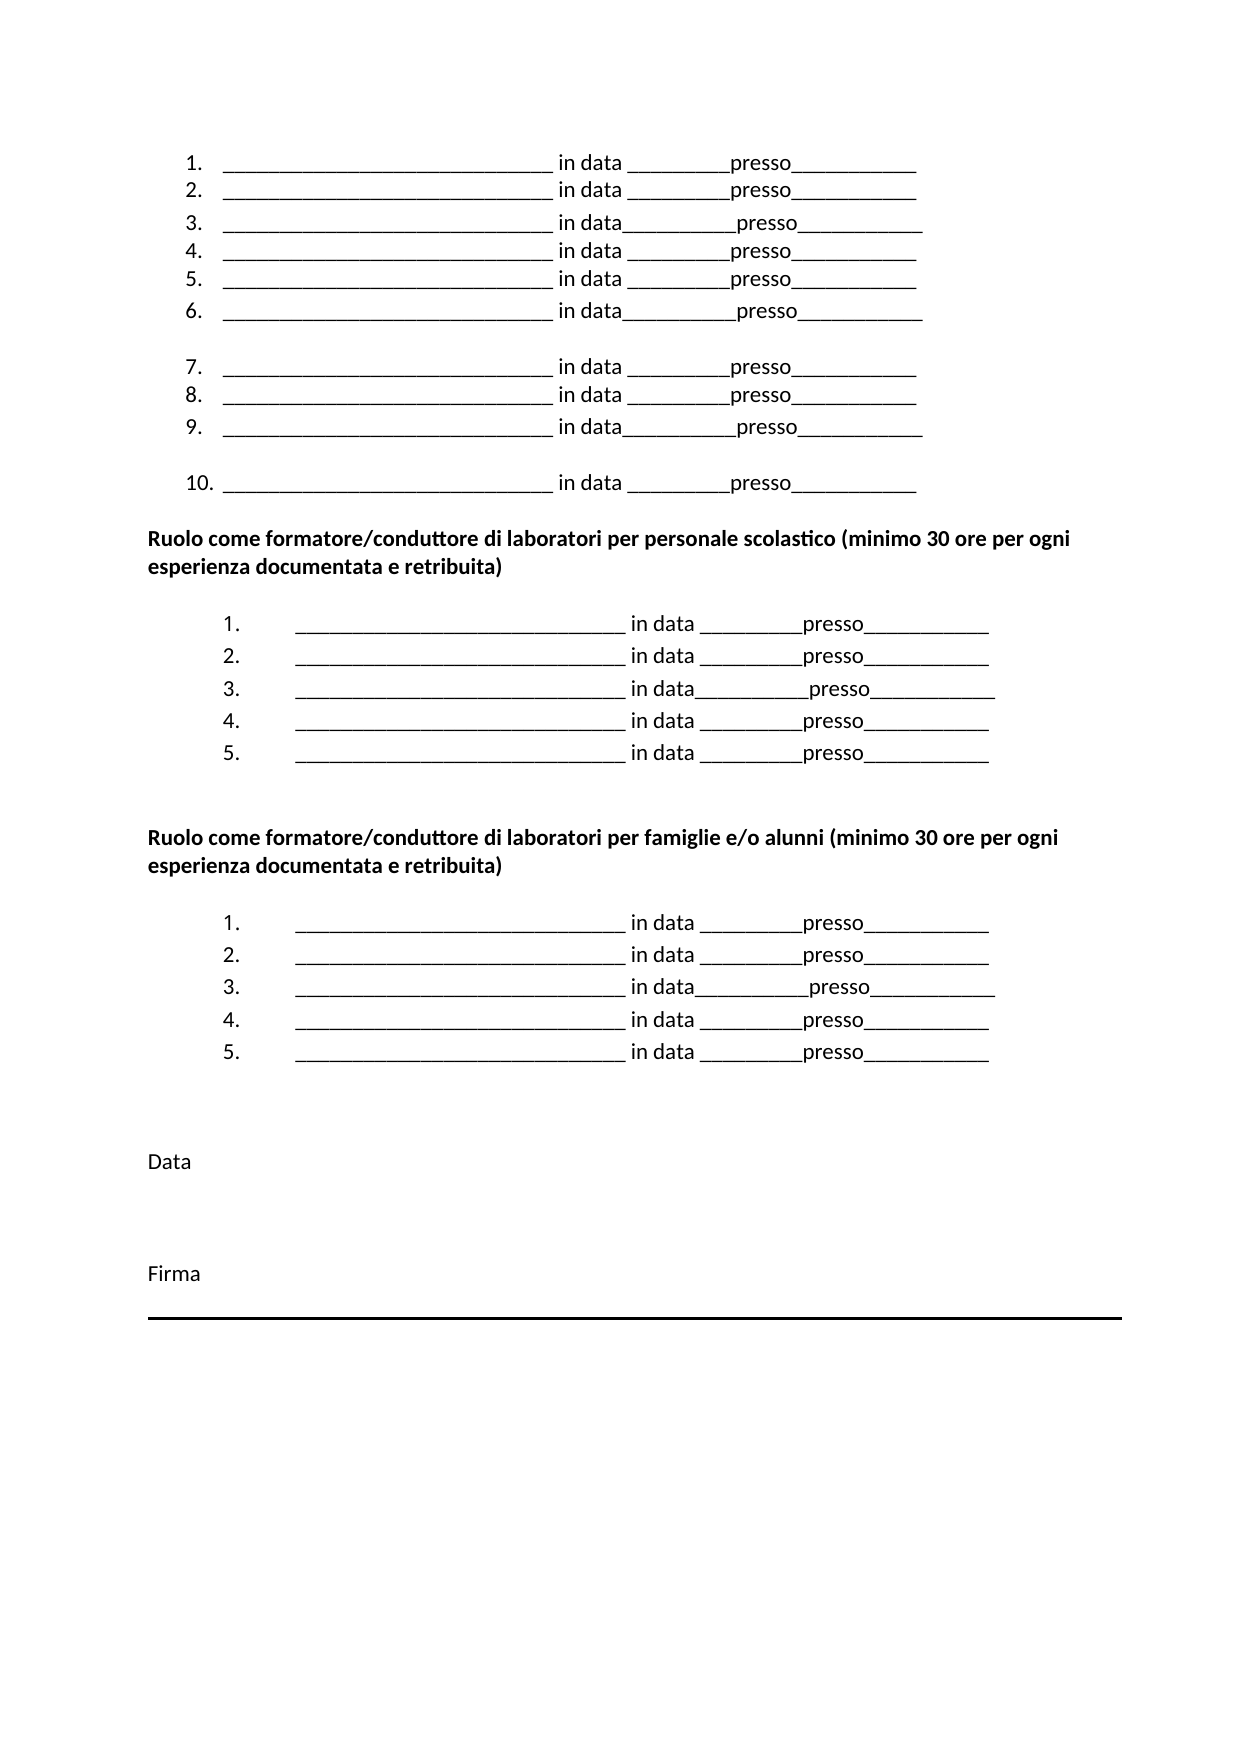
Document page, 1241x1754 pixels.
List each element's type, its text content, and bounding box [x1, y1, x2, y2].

list 5. _____________________________ in data _________presso___________ [223, 738, 1122, 766]
list _____________________________ in data _________presso___________ [185, 352, 1122, 380]
list 1. _____________________________ in data _________presso___________ [223, 908, 1122, 936]
text Data [148, 1147, 1122, 1175]
list 1. _____________________________ in data _________presso___________ [223, 609, 1122, 637]
list _____________________________ in data__________presso___________ [185, 296, 1122, 324]
list 4. _____________________________ in data _________presso___________ [223, 706, 1122, 734]
list 3. _____________________________ in data__________presso___________ [223, 674, 1122, 702]
list 5. _____________________________ in data _________presso___________ [223, 1037, 1122, 1065]
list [185, 208, 1122, 236]
text Ruolo come formatore/conduttore di laboratori per personale scolastico (minimo 30 ore per ogni esperienza documentata e retribuita) [148, 524, 1122, 580]
list _____________________________ in data__________presso___________ [185, 412, 1122, 440]
list _____________________________ in data _________presso___________ [185, 236, 1122, 264]
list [185, 176, 1122, 204]
list 3. _____________________________ in data__________presso___________ [223, 972, 1122, 1001]
list _____________________________ in data _________presso___________ [185, 468, 1122, 496]
text Ruolo come formatore/conduttore di laboratori per famiglie e/o alunni (minimo 30 ore per ogni esperienza documentata e retribuita) [148, 823, 1122, 879]
list _____________________________ in data _________presso___________ [185, 380, 1122, 408]
text Firma [148, 1259, 1122, 1287]
list 2. _____________________________ in data _________presso___________ [223, 641, 1122, 669]
list 4. _____________________________ in data _________presso___________ [223, 1005, 1122, 1033]
list 2. _____________________________ in data _________presso___________ [223, 940, 1122, 968]
list _____________________________ in data _________presso___________ [185, 264, 1122, 292]
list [185, 148, 1122, 176]
